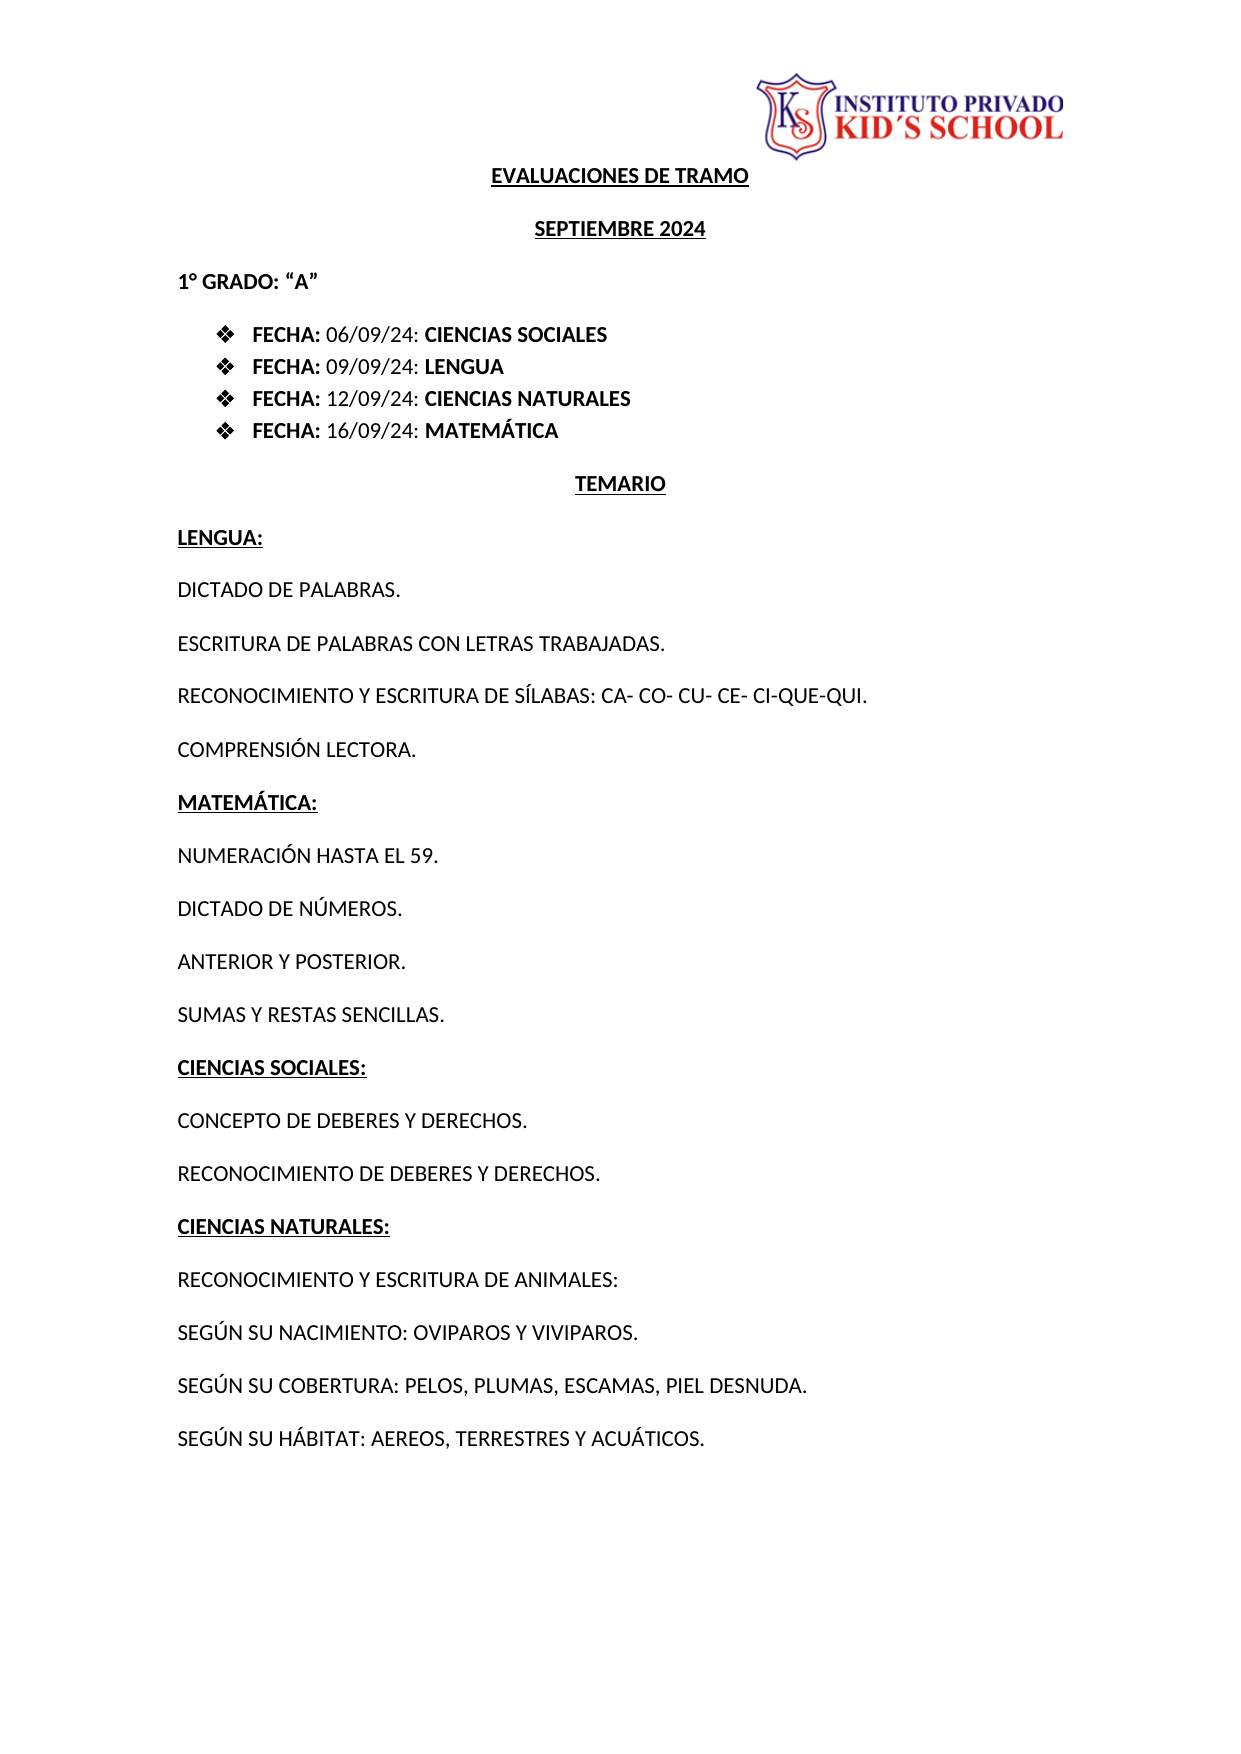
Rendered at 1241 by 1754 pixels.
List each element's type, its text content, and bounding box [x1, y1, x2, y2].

list FECHA: 16/09/24: MATEMÁTICA [215, 417, 1063, 444]
text EVALUACIONES DE TRAMO [177, 161, 1063, 189]
text SEPTIEMBRE 2024 [177, 214, 1063, 242]
text SEGÚN SU HÁBITAT: AEREOS, TERRESTRES Y ACUÁTICOS. [177, 1424, 1063, 1452]
text COMPRENSIÓN LECTORA. [177, 735, 1063, 763]
text CONCEPTO DE DEBERES Y DERECHOS. [177, 1106, 1063, 1134]
list FECHA: 09/09/24: LENGUA [215, 352, 1063, 380]
text TEMARIO [177, 469, 1063, 498]
picture [756, 73, 1064, 161]
text RECONOCIMIENTO DE DEBERES Y DERECHOS. [177, 1159, 1063, 1187]
text CIENCIAS NATURALES: [177, 1212, 1063, 1240]
text ANTERIOR Y POSTERIOR. [177, 947, 1063, 975]
text RECONOCIMIENTO Y ESCRITURA DE SÍLABAS: CA- CO- CU- CE- CI-QUE-QUI. [177, 682, 1063, 710]
text NUMERACIÓN HASTA EL 59. [177, 841, 1063, 869]
text ESCRITURA DE PALABRAS CON LETRAS TRABAJADAS. [177, 629, 1063, 657]
text SEGÚN SU COBERTURA: PELOS, PLUMAS, ESCAMAS, PIEL DESNUDA. [177, 1371, 1063, 1399]
text DICTADO DE PALABRAS. [177, 576, 1063, 604]
list FECHA: 06/09/24: CIENCIAS SOCIALES [215, 320, 1063, 348]
text RECONOCIMIENTO Y ESCRITURA DE ANIMALES: [177, 1265, 1063, 1293]
text DICTADO DE NÚMEROS. [177, 894, 1063, 922]
text LENGUA: [177, 523, 1063, 551]
text SEGÚN SU NACIMIENTO: OVIPAROS Y VIVIPAROS. [177, 1318, 1063, 1346]
text SUMAS Y RESTAS SENCILLAS. [177, 1000, 1063, 1028]
text CIENCIAS SOCIALES: [177, 1053, 1063, 1081]
text 1° GRADO: “A” [177, 267, 1063, 295]
list FECHA: 12/09/24: CIENCIAS NATURALES [215, 384, 1063, 412]
text MATEMÁTICA: [177, 788, 1063, 816]
